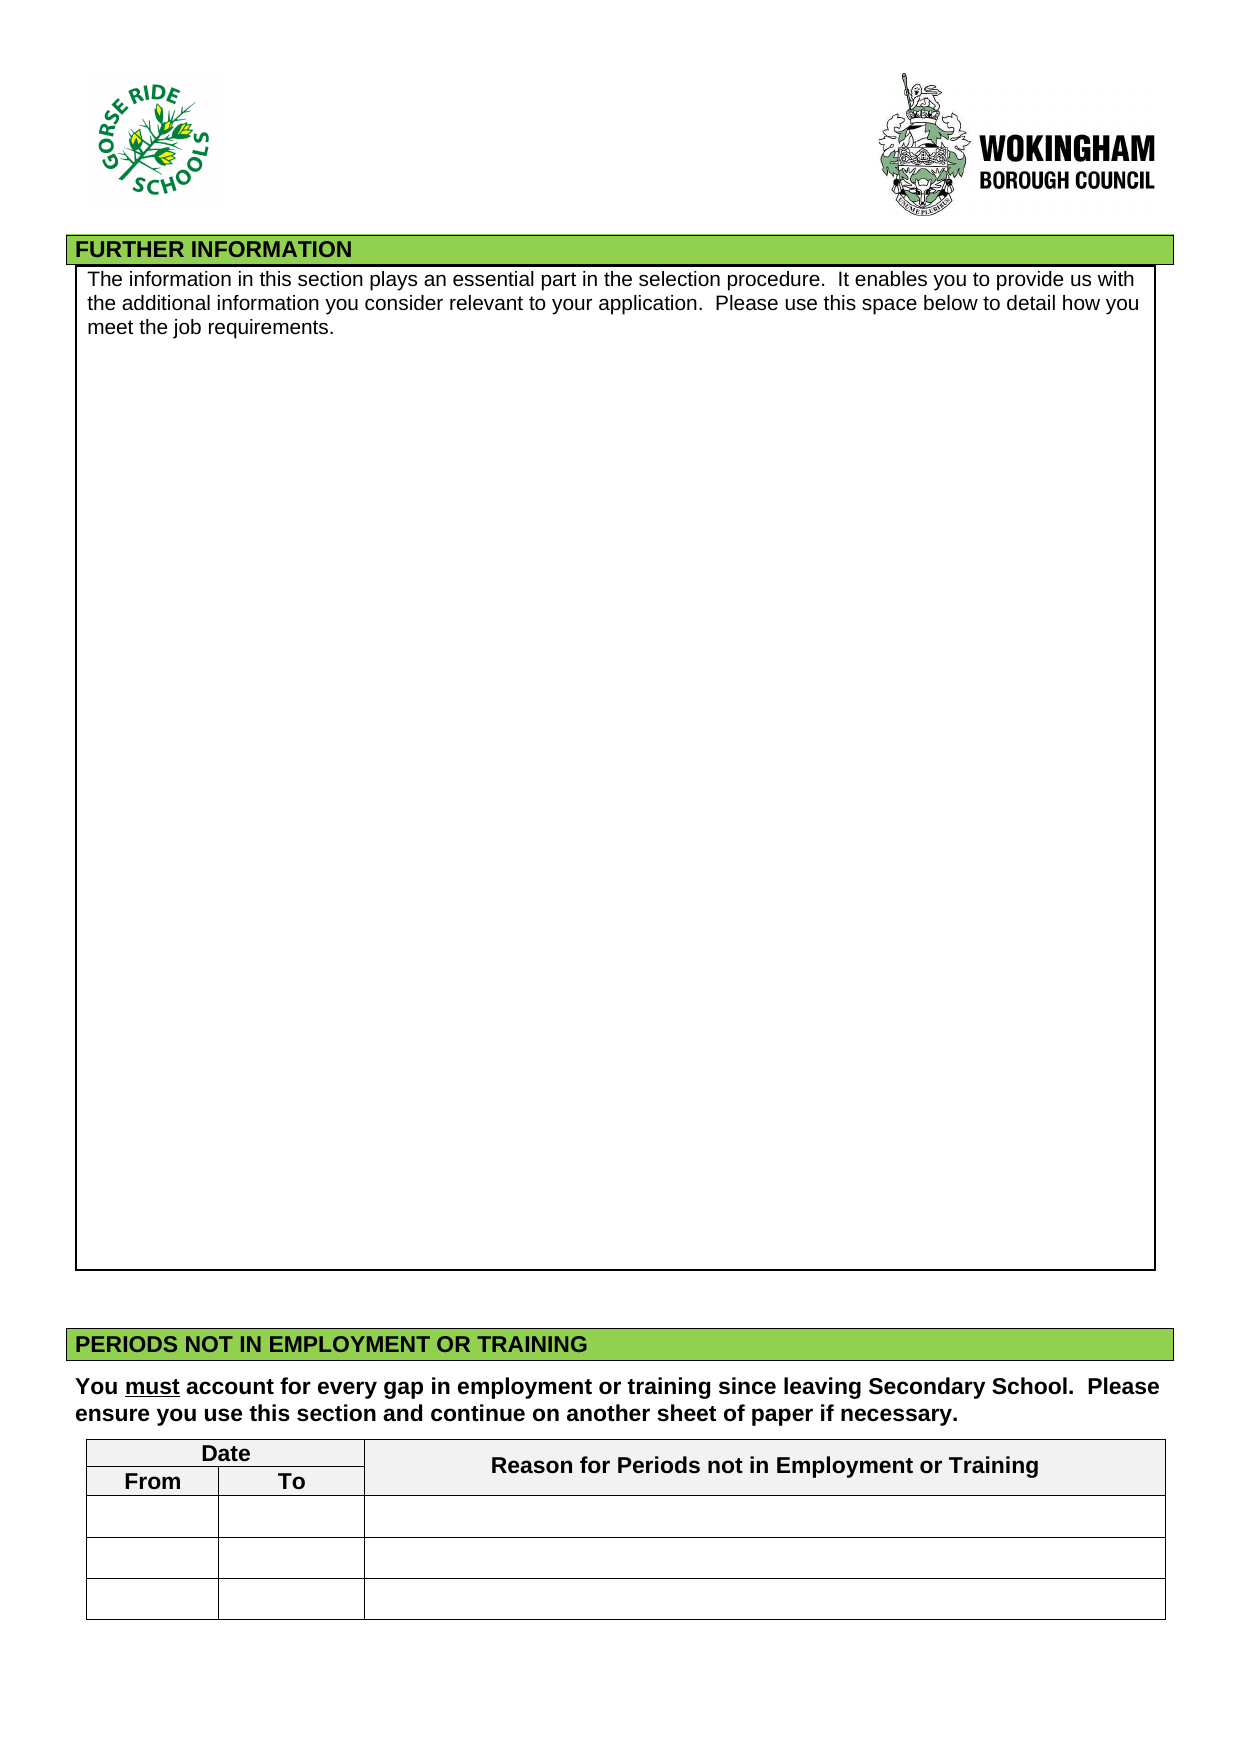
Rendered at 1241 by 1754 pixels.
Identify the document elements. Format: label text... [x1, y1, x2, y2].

table_cell [87, 1496, 218, 1537]
table_cell [87, 1579, 218, 1619]
table_cell [365, 1579, 1165, 1619]
table_cell [87, 1538, 218, 1578]
table_cell [219, 1538, 364, 1578]
table_cell To [219, 1467, 364, 1495]
table_cell [365, 1496, 1165, 1537]
table_header The information in this section plays an essential part in the selection procedure. It enables you to provide us with the additional information you consider relevant to your application. Please use this space below to detail how you meet the job requirements. [77, 267, 1154, 1269]
text PERIODS NOT IN EMPLOYMENT OR TRAINING [67, 1329, 1173, 1360]
table_header Date [87, 1440, 364, 1466]
picture [878, 73, 1155, 216]
table_cell [219, 1579, 364, 1619]
picture [86, 73, 223, 208]
table_header Reason for Periods not in Employment or Training [365, 1440, 1165, 1495]
subtitle FURTHER INFORMATION [67, 236, 1173, 264]
table_cell [365, 1538, 1165, 1578]
table_cell [219, 1496, 364, 1537]
table_cell From [87, 1467, 218, 1495]
text You must account for every gap in employment or training since leaving Secondary School. Please ensure you use this section and continue on another sheet of paper if necessary. [75, 1373, 1165, 1426]
